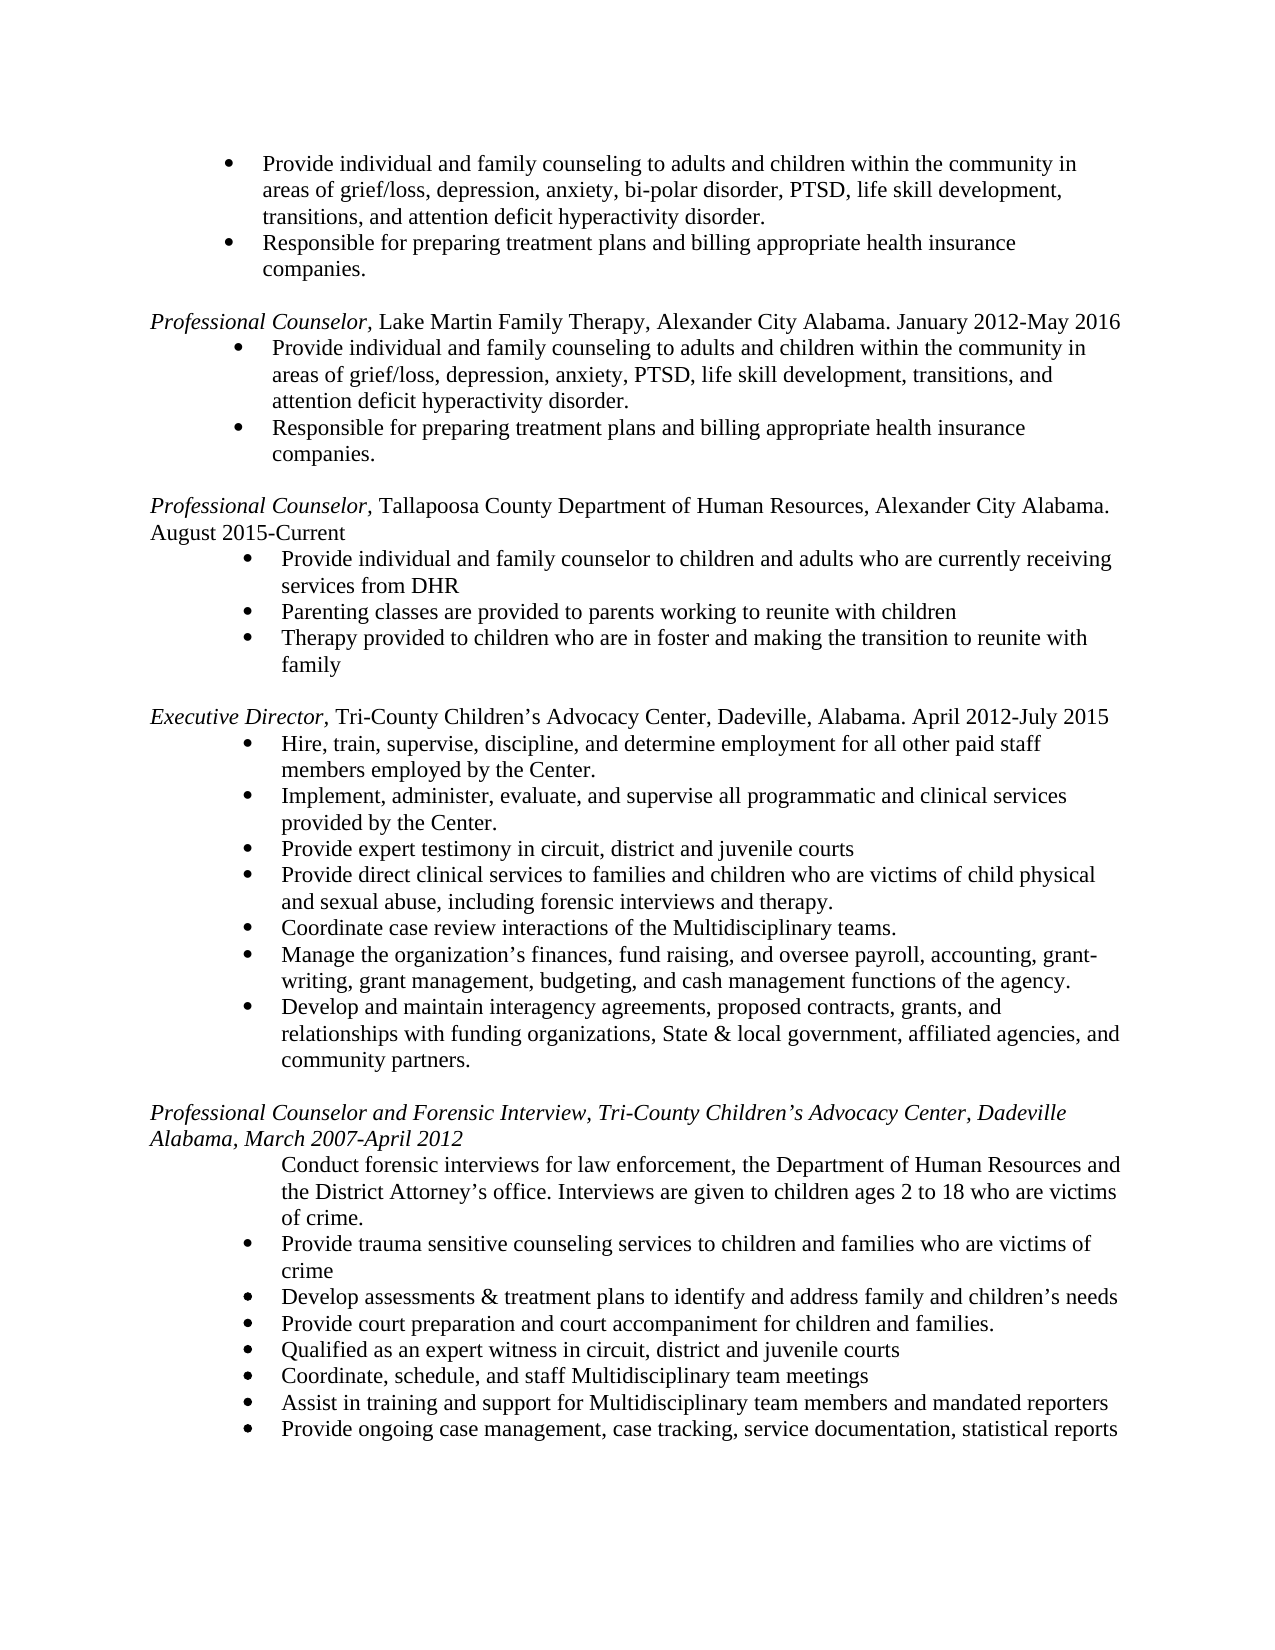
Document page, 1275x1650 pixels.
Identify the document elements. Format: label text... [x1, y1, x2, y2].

list Conduct forensic interviews for law enforcement, the Department of Human Resources and the District Attorney’s office. Interviews are given to children ages 2 to 18 who are victims of crime. [281, 1151, 1125, 1231]
list Provide direct clinical services to families and children who are victims of child physical and sexual abuse, including forensic interviews and therapy. [244, 862, 1125, 914]
list Develop and maintain interagency agreements, proposed contracts, grants, and relationships with funding organizations, State & local government, affiliated agencies, and community partners. [244, 993, 1125, 1072]
list Responsible for preparing treatment plans and billing appropriate health insurance companies. [234, 413, 1125, 466]
list Provide trauma sensitive counseling services to children and families who are victims of crime [244, 1231, 1125, 1283]
list Professional Counselor and Forensic Interview, Tri-County Children’s Advocacy Center, Dadeville Alabama, March 2007-April 2012 [150, 1099, 1125, 1151]
list Develop assessments & treatment plans to identify and address family and children’s needs [244, 1283, 1125, 1309]
list Responsible for preparing treatment plans and billing appropriate health insurance companies. [225, 229, 1125, 282]
list Provide individual and family counseling to adults and children within the community in areas of grief/loss, depression, anxiety, PTSD, life skill development, transitions, and attention deficit hyperactivity disorder. [234, 334, 1125, 413]
list Therapy provided to children who are in foster and making the transition to reunite with family [244, 624, 1125, 677]
list Provide expert testimony in circuit, district and juvenile courts [244, 835, 1125, 862]
list Qualified as an expert witness in circuit, district and juvenile courts [244, 1336, 1125, 1362]
list Coordinate case review interactions of the Multidisciplinary teams. [244, 914, 1125, 941]
list Provide court preparation and court accompaniment for children and families. [244, 1309, 1125, 1336]
list Provide ongoing case management, case tracking, service documentation, statistical reports [244, 1415, 1125, 1441]
list Provide individual and family counseling to adults and children within the community in areas of grief/loss, depression, anxiety, bi-polar disorder, PTSD, life skill development, transitions, and attention deficit hyperactivity disorder. [225, 150, 1125, 229]
list Manage the organization’s finances, fund raising, and oversee payroll, accounting, grant-writing, grant management, budgeting, and cash management functions of the agency. [244, 941, 1125, 993]
list Implement, administer, evaluate, and supervise all programmatic and clinical services provided by the Center. [244, 782, 1125, 835]
list Executive Director, Tri-County Children’s Advocacy Center, Dadeville, Alabama. April 2012-July 2015 [150, 703, 1125, 730]
list Hire, train, supervise, discipline, and determine employment for all other paid staff members employed by the Center. [244, 730, 1125, 782]
list Provide individual and family counselor to children and adults who are currently receiving services from DHR [244, 545, 1125, 598]
list Assist in training and support for Multidisciplinary team members and mandated reporters [244, 1389, 1125, 1415]
list Parenting classes are provided to parents working to reunite with children [244, 598, 1125, 624]
list Professional Counselor, Lake Martin Family Therapy, Alexander City Alabama. January 2012-May 2016 [150, 308, 1125, 334]
list Professional Counselor, Tallapoosa County Department of Human Resources, Alexander City Alabama. August 2015-Current [150, 493, 1125, 545]
list Coordinate, schedule, and staff Multidisciplinary team meetings [244, 1362, 1125, 1389]
